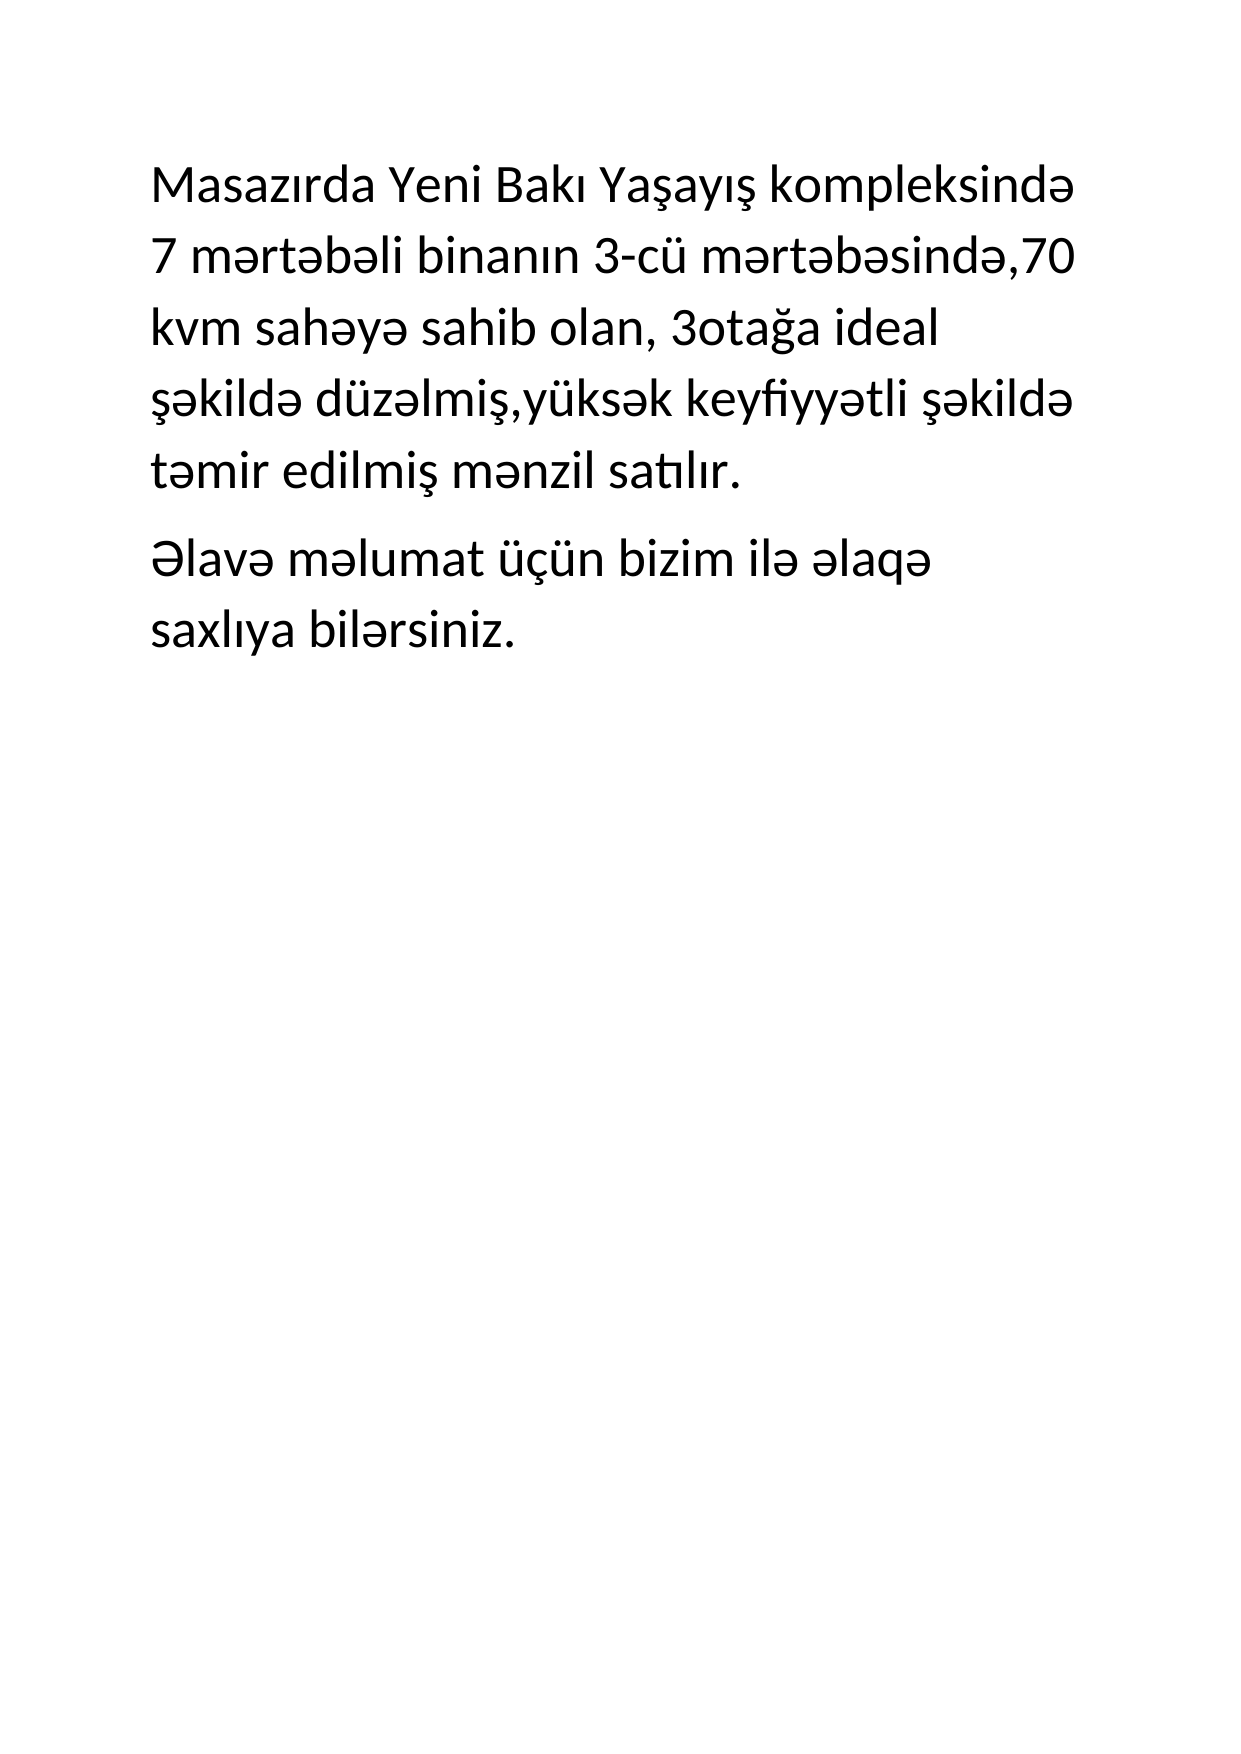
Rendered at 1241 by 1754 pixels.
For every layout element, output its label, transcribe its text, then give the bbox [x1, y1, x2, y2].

text Əlavə məlumat üçün bizim ilə əlaqə saxlıya bilərsiniz. [150, 523, 1090, 661]
text Masazırda Yeni Bakı Yaşayış kompleksində 7 mərtəbəli binanın 3-cü mərtəbəsində,70 kvm sahəyə sahib olan, 3otağa ideal şəkildə düzəlmiş,yüksək keyfiyyətli şəkildə təmir edilmiş mənzil satılır. [150, 150, 1090, 502]
